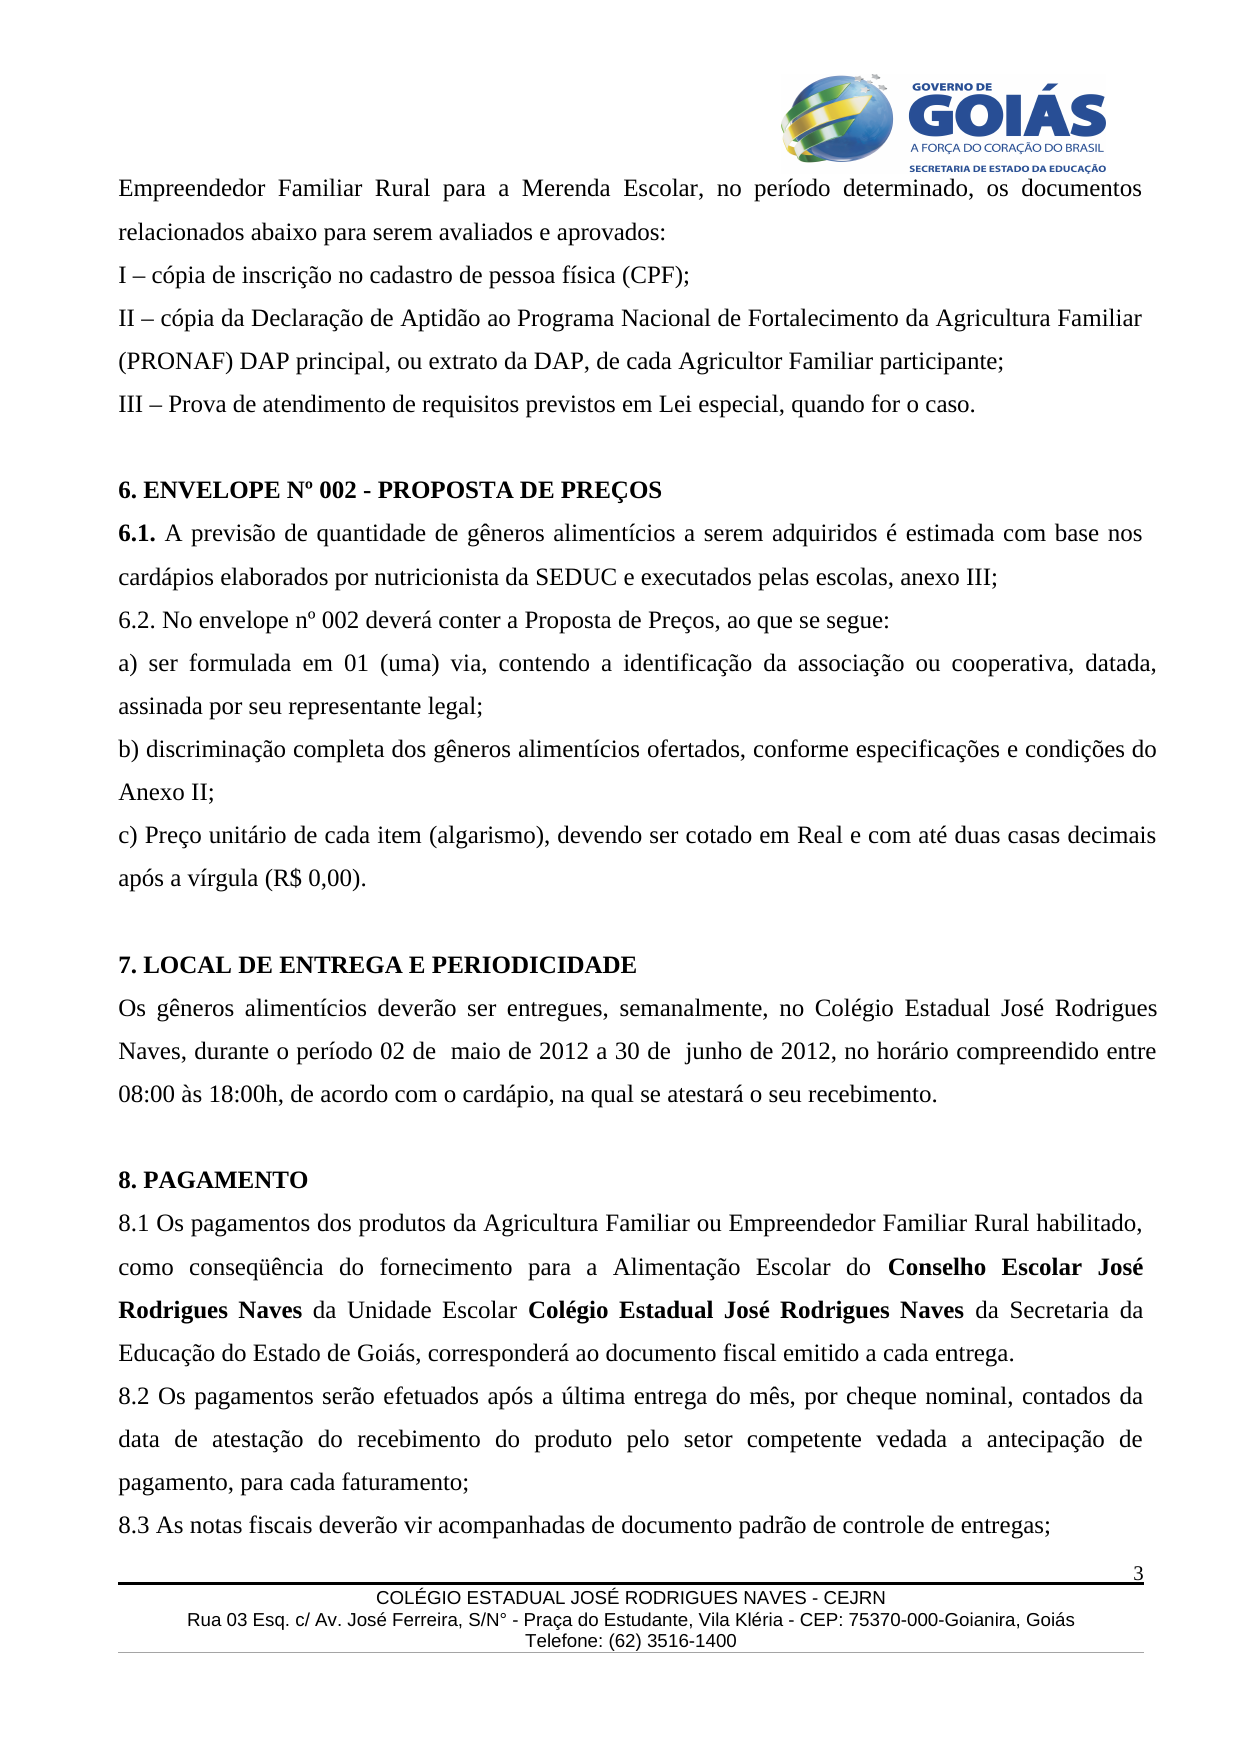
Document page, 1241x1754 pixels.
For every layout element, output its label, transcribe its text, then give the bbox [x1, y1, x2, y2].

text 8.1 Os pagamentos dos produtos da Agricultura Familiar ou Empreendedor Familiar Rural habilitado, como conseqüência do fornecimento para a Alimentação Escolar do Conselho Escolar José Rodrigues Naves da Unidade Escolar Colégio Estadual José Rodrigues Naves da Secretaria da Educação do Estado de Goiás, corresponderá ao documento fiscal emitido a cada entrega. [118, 1208, 1144, 1367]
text 8.2 Os pagamentos serão efetuados após a última entrega do mês, por cheque nominal, contados da data de atestação do recebimento do produto pelo setor competente vedada a antecipação de pagamento, para cada faturamento; [118, 1381, 1144, 1496]
text a) ser formulada em 01 (uma) via, contendo a identificação da associação ou cooperativa, datada, assinada por seu representante legal; [118, 648, 1158, 720]
text 7. LOCAL DE ENTREGA E PERIODICIDADE [118, 950, 1158, 978]
text 8. PAGAMENTO [118, 1165, 1158, 1194]
text II – cópia da Declaração de Aptidão ao Programa Nacional de Fortalecimento da Agricultura Familiar (PRONAF) DAP principal, ou extrato da DAP, de cada Agricultor Familiar participante; [118, 303, 1144, 375]
text III – Prova de atendimento de requisitos previstos em Lei especial, quando for o caso. [118, 389, 1144, 418]
text I – cópia de inscrição no cadastro de pessoa física (CPF); [118, 260, 1144, 288]
text 6. ENVELOPE Nº 002 - PROPOSTA DE PREÇOS [118, 475, 1144, 504]
text Os gêneros alimentícios deverão ser entregues, semanalmente, no Colégio Estadual José Rodrigues Naves, durante o período 02 de maio de 2012 a 30 de junho de 2012, no horário compreendido entre 08:00 às 18:00h, de acordo com o cardápio, na qual se atestará o seu recebimento. [118, 993, 1158, 1108]
text 6.1. A previsão de quantidade de gêneros alimentícios a serem adquiridos é estimada com base nos cardápios elaborados por nutricionista da SEDUC e executados pelas escolas, anexo III; [118, 518, 1144, 590]
picture [781, 74, 1106, 173]
text 6.2. No envelope nº 002 deverá conter a Proposta de Preços, ao que se segue: [118, 605, 1158, 633]
text 8.3 As notas fiscais deverão vir acompanhadas de documento padrão de controle de entregas; [118, 1510, 1144, 1539]
text c) Preço unitário de cada item (algarismo), devendo ser cotado em Real e com até duas casas decimais após a vírgula (R$ 0,00). [118, 820, 1158, 892]
text b) discriminação completa dos gêneros alimentícios ofertados, conforme especificações e condições do Anexo II; [118, 734, 1158, 806]
